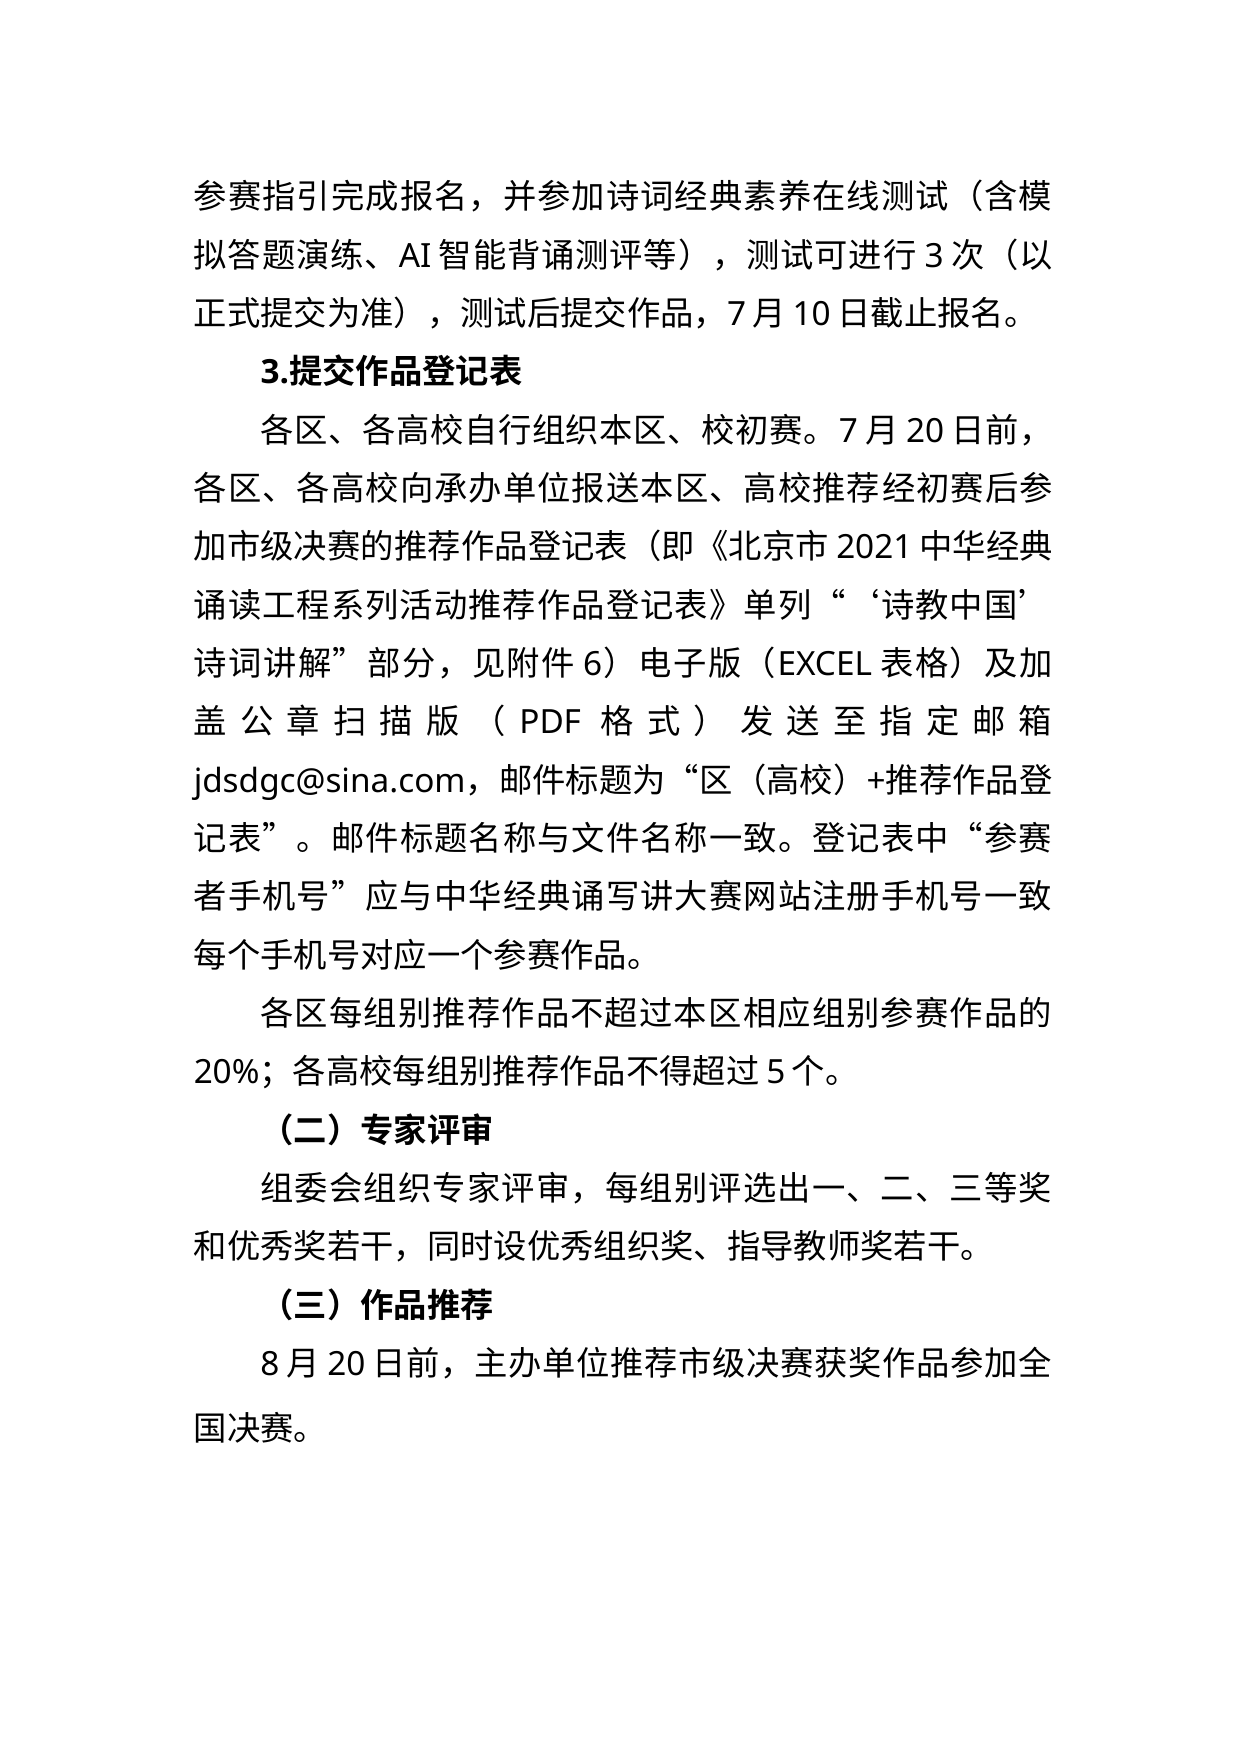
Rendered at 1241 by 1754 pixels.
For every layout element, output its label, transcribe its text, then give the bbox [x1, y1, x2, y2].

text 各区、各高校自行组织本区、校初赛。7月20日前，各区、各高校向承办单位报送本区、高校推荐经初赛后参加市级决赛的推荐作品登记表（即《北京市2021中华经典诵读工程系列活动推荐作品登记表》单列“‘诗教中国’诗词讲解”部分，见附件6）电子版（EXCEL表格）及加盖公章扫描版（PDF格式）发送至指定邮箱jdsdgc@sina.com，邮件标题为“区（高校）+推荐作品登记表”。邮件标题名称与文件名称一致。登记表中“参赛者手机号”应与中华经典诵写讲大赛网站注册手机号一致。每个手机号对应一个参赛作品。 [193, 395, 1053, 979]
text 3.提交作品登记表 [193, 337, 1053, 395]
text 8月20日前，主办单位推荐市级决赛获奖作品参加全国决赛。 [193, 1329, 1053, 1459]
text （三）作品推荐 [193, 1270, 1053, 1329]
text 各区每组别推荐作品不超过本区相应组别参赛作品的20%；各高校每组别推荐作品不得超过5个。 [193, 979, 1053, 1095]
text 组委会组织专家评审，每组别评选出一、二、三等奖和优秀奖若干，同时设优秀组织奖、指导教师奖若干。 [193, 1154, 1053, 1270]
text （二）专家评审 [193, 1095, 1053, 1154]
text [193, 162, 1053, 337]
